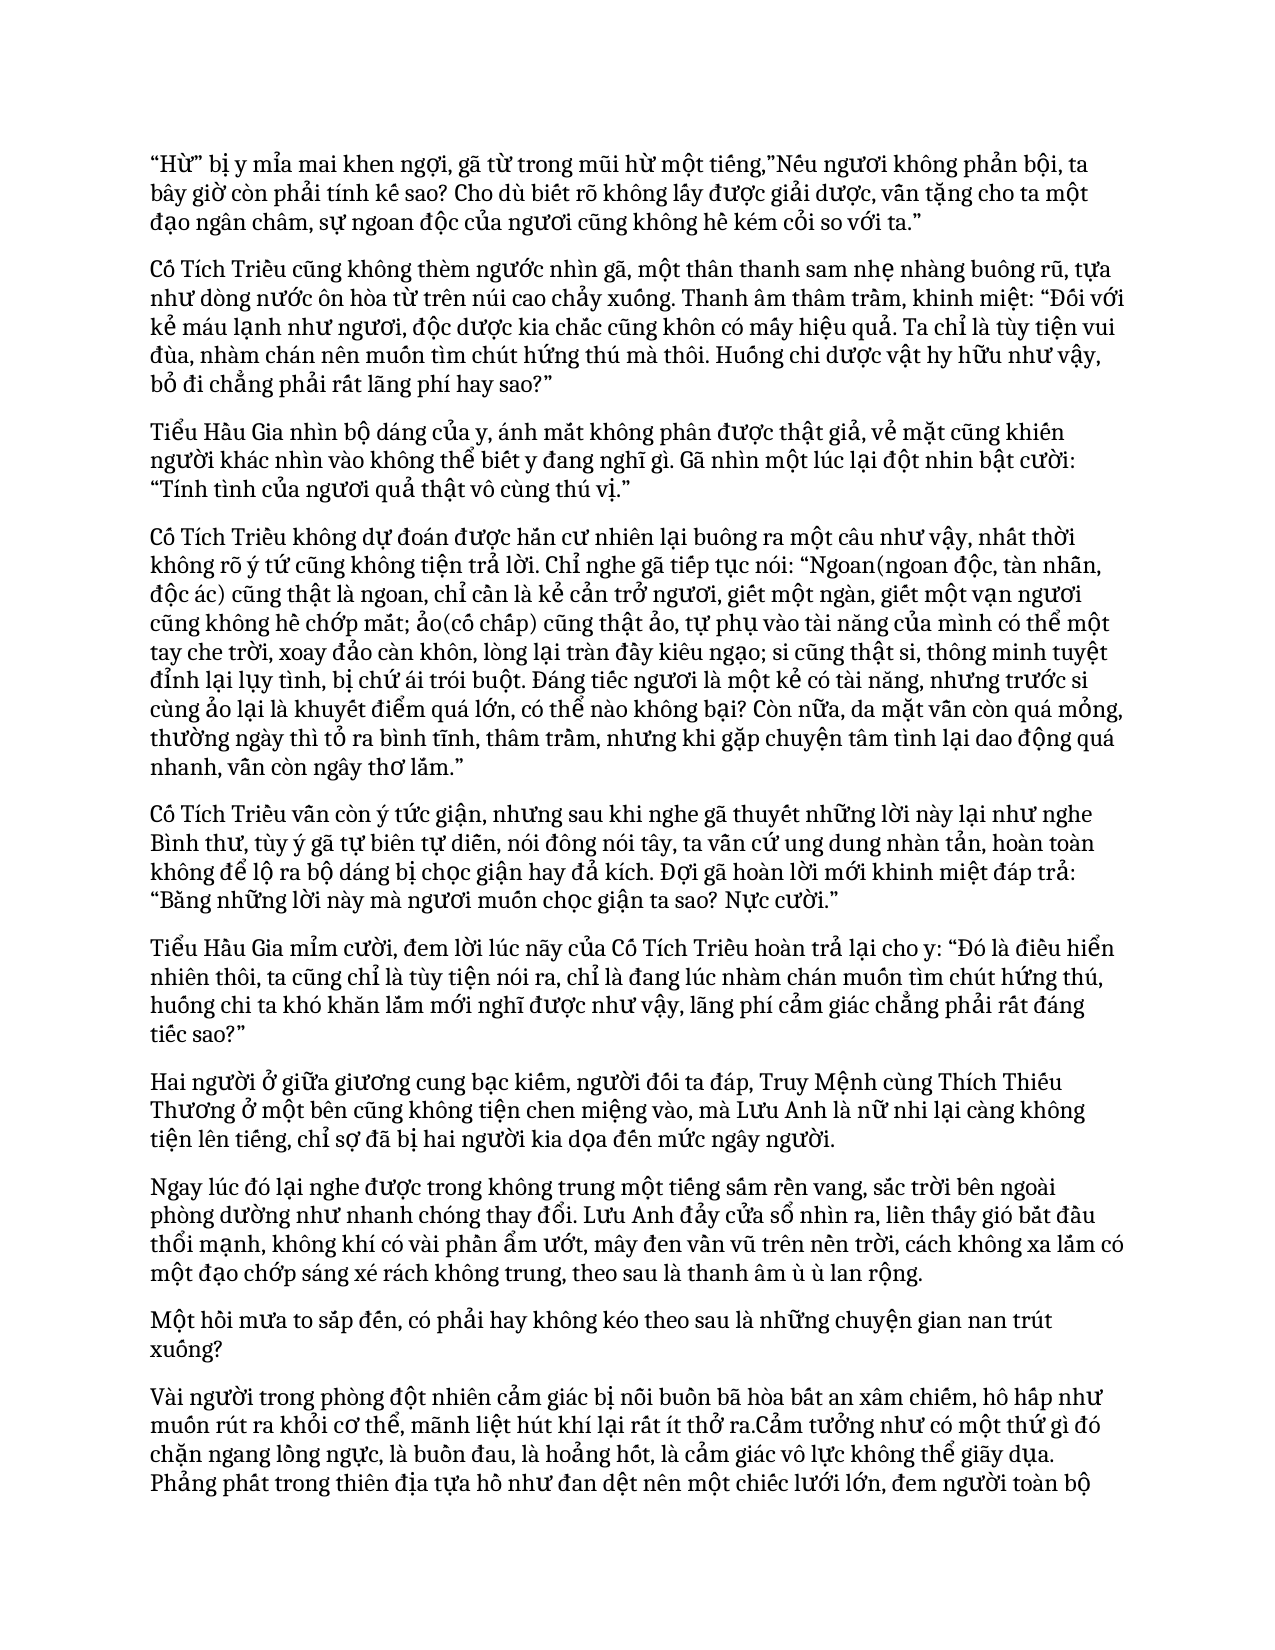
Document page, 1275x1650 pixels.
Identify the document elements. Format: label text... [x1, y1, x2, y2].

text Hai người ở giữa giương cung bạc kiếm, người đối ta đáp, Truy Mệnh cùng Thích Thiếu Thương ở một bên cũng không tiện chen miệng vào, mà Lưu Anh là nữ nhi lại càng không tiện lên tiếng, chỉ sợ đã bị hai người kia dọa đến mức ngây người. [150, 1067, 1125, 1154]
text Cố Tích Triều vẫn còn ý tức giận, nhưng sau khi nghe gã thuyết những lời này lại như nghe Bình thư, tùy ý gã tự biên tự diễn, nói đông nói tây, ta vẫn cứ ung dung nhàn tản, hoàn toàn không để lộ ra bộ dáng bị chọc giận hay đả kích. Đợi gã hoàn lời mới khinh miệt đáp trả: “Bằng những lời này mà ngươi muốn chọc giận ta sao? Nực cười.” [150, 800, 1125, 915]
text Cố Tích Triều cũng không thèm ngước nhìn gã, một thân thanh sam nhẹ nhàng buông rũ, tựa như dòng nước ôn hòa từ trên núi cao chảy xuống. Thanh âm thâm trầm, khinh miệt: “Đối với kẻ máu lạnh như ngươi, độc dược kia chắc cũng khôn có mấy hiệu quả. Ta chỉ là tùy tiện vui đùa, nhàm chán nên muốn tìm chút hứng thú mà thôi. Huống chi dược vật hy hữu như vậy, bỏ đi chẳng phải rất lãng phí hay sao?” [150, 255, 1125, 399]
text Cố Tích Triều không dự đoán được hắn cư nhiên lại buông ra một câu như vậy, nhất thời không rõ ý tứ cũng không tiện trả lời. Chỉ nghe gã tiếp tục nói: “Ngoan(ngoan độc, tàn nhẫn, độc ác) cũng thật là ngoan, chỉ cần là kẻ cản trở ngươi, giết một ngàn, giết một vạn ngươi cũng không hề chớp mắt; ảo(cố chấp) cũng thật ảo, tự phụ vào tài năng của mình có thể một tay che trời, xoay đảo càn khôn, lòng lại tràn đầy kiêu ngạo; si cũng thật si, thông minh tuyệt đỉnh lại lụy tình, bị chứ ái trói buột. Đáng tiếc ngươi là một kẻ có tài năng, nhưng trước si cùng ảo lại là khuyết điểm quá lớn, có thể nào không bại? Còn nữa, da mặt vẫn còn quá mỏng, thường ngày thì tỏ ra bình tĩnh, thâm trầm, nhưng khi gặp chuyện tâm tình lại dao động quá nhanh, vẫn còn ngây thơ lắm.” [150, 522, 1125, 781]
text Tiểu Hầu Gia nhìn bộ dáng của y, ánh mắt không phân được thật giả, vẻ mặt cũng khiến người khác nhìn vào không thể biết y đang nghĩ gì. Gã nhìn một lúc lại đột nhin bật cười: “Tính tình của ngươi quả thật vô cùng thú vị.” [150, 417, 1125, 504]
text Tiểu Hầu Gia mỉm cười, đem lời lúc nãy của Cố Tích Triều hoàn trả lại cho y: “Đó là điều hiển nhiên thôi, ta cũng chỉ là tùy tiện nói ra, chỉ là đang lúc nhàm chán muốn tìm chút hứng thú, huống chi ta khó khăn lắm mới nghĩ được như vậy, lãng phí cảm giác chẳng phải rất đáng tiếc sao?” [150, 934, 1125, 1049]
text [150, 1382, 1125, 1497]
text “Hừ” bị y mỉa mai khen ngợi, gã từ trong mũi hừ một tiếng,”Nếu ngươi không phản bội, ta bây giờ còn phải tính kế sao? Cho dù biết rõ không lấy được giải dược, vẫn tặng cho ta một đạo ngân châm, sự ngoan độc của ngươi cũng không hề kém cỏi so với ta.” [150, 150, 1125, 236]
text Một hồi mưa to sắp đến, có phải hay không kéo theo sau là những chuyện gian nan trút xuống? [150, 1306, 1125, 1364]
text Ngay lúc đó lại nghe được trong không trung một tiếng sấm rền vang, sắc trời bên ngoài phòng dường như nhanh chóng thay đổi. Lưu Anh đảy cửa sổ nhìn ra, liền thấy gió bắt đầu thổi mạnh, không khí có vài phần ẩm ướt, mây đen vần vũ trên nền trời, cách không xa lắm có một đạo chớp sáng xé rách không trung, theo sau là thanh âm ù ù lan rộng. [150, 1172, 1125, 1287]
